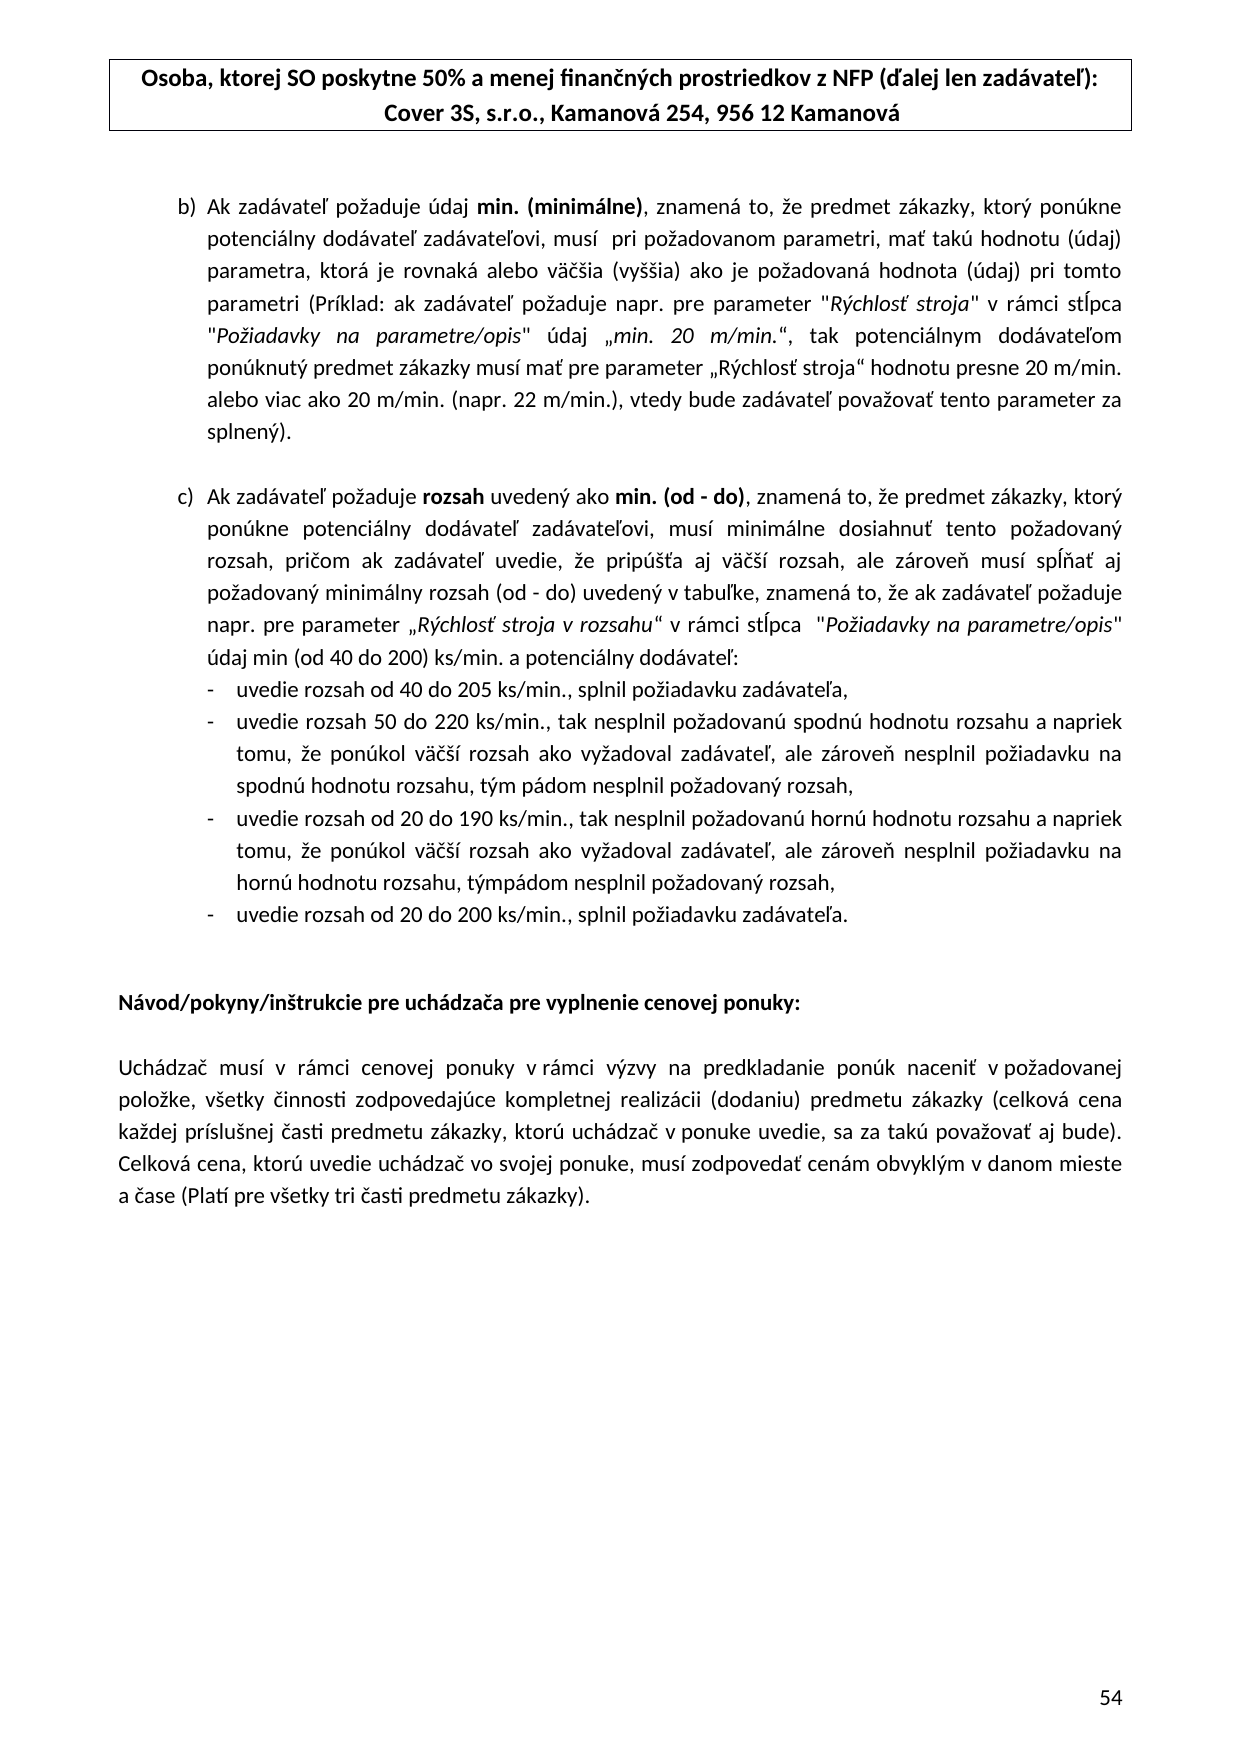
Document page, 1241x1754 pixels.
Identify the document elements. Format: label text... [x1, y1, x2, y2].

text Návod/pokyny/inštrukcie pre uchádzača pre vyplnenie cenovej ponuky: [118, 988, 1122, 1016]
list uvedie rozsah od 20 do 200 ks/min., splnil požiadavku zadávateľa. [207, 900, 1122, 928]
list uvedie rozsah od 40 do 205 ks/min., splnil požiadavku zadávateľa, [207, 675, 1122, 703]
list uvedie rozsah od 20 do 190 ks/min., tak nesplnil požadovanú hornú hodnotu rozsahu a napriek tomu, že ponúkol väčší rozsah ako vyžadoval zadávateľ, ale zároveň nesplnil požiadavku na hornú hodnotu rozsahu, týmpádom nesplnil požadovaný rozsah, [207, 804, 1122, 896]
list uvedie rozsah 50 do 220 ks/min., tak nesplnil požadovanú spodnú hodnotu rozsahu a napriek tomu, že ponúkol väčší rozsah ako vyžadoval zadávateľ, ale zároveň nesplnil požiadavku na spodnú hodnotu rozsahu, tým pádom nesplnil požadovaný rozsah, [207, 707, 1122, 799]
list Ak zadávateľ požaduje údaj min. (minimálne), znamená to, že predmet zákazky, ktorý ponúkne potenciálny dodávateľ zadávateľovi, musí pri požadovanom parametri, mať takú hodnotu (údaj) parametra, ktorá je rovnaká alebo väčšia (vyššia) ako je požadovaná hodnota (údaj) pri tomto parametri (Príklad: ak zadávateľ požaduje napr. pre parameter "Rýchlosť stroja" v rámci stĺpca "Požiadavky na parametre/opis" údaj „min. 20 m/min.“, tak potenciálnym dodávateľom ponúknutý predmet zákazky musí mať pre parameter „Rýchlosť stroja“ hodnotu presne 20 m/min. alebo viac ako 20 m/min. (napr. 22 m/min.), vtedy bude zadávateľ považovať tento parameter za splnený). [177, 192, 1122, 445]
list Ak zadávateľ požaduje rozsah uvedený ako min. (od - do), znamená to, že predmet zákazky, ktorý ponúkne potenciálny dodávateľ zadávateľovi, musí minimálne dosiahnuť tento požadovaný rozsah, pričom ak zadávateľ uvedie, že pripúšťa aj väčší rozsah, ale zároveň musí spĺňať aj požadovaný minimálny rozsah (od - do) uvedený v tabuľke, znamená to, že ak zadávateľ požaduje napr. pre parameter „Rýchlosť stroja v rozsahu“ v rámci stĺpca "Požiadavky na parametre/opis" údaj min (od 40 do 200) ks/min. a potenciálny dodávateľ: [177, 482, 1122, 671]
text Uchádzač musí v rámci cenovej ponuky v rámci výzvy na predkladanie ponúk naceniť v požadovanej položke, všetky činnosti zodpovedajúce kompletnej realizácii (dodaniu) predmetu zákazky (celková cena každej príslušnej časti predmetu zákazky, ktorú uchádzač v ponuke uvedie, sa za takú považovať aj bude). Celková cena, ktorú uvedie uchádzač vo svojej ponuke, musí zodpovedať cenám obvyklým v danom mieste a čase (Platí pre všetky tri časti predmetu zákazky). [118, 1053, 1122, 1209]
